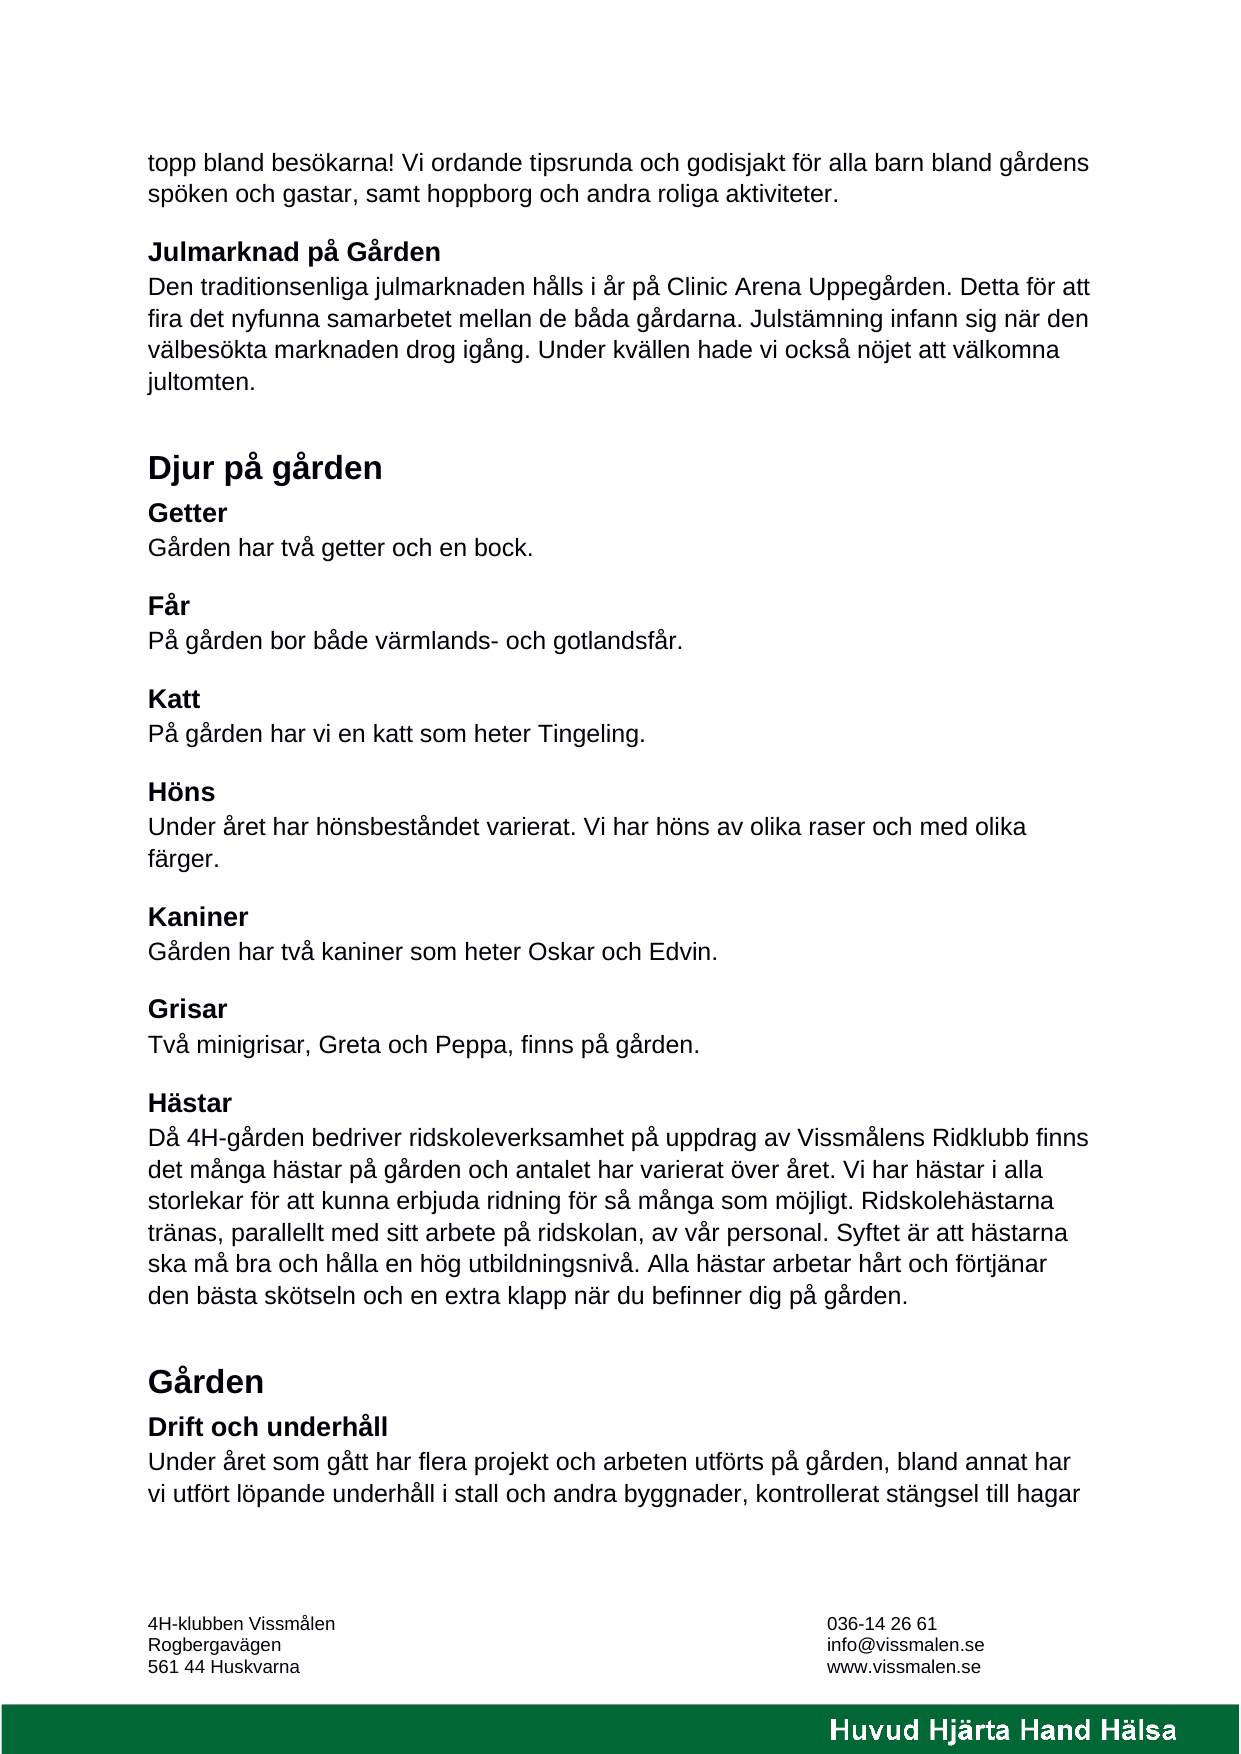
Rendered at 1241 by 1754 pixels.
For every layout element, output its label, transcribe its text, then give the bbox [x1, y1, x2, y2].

subtitle Får [148, 590, 1093, 621]
subtitle Grisar [148, 993, 1093, 1025]
text Den traditionsenliga julmarknaden hålls i år på Clinic Arena Uppegården. Detta för att fira det nyfunna samarbetet mellan de båda gårdarna. Julstämning infann sig när den välbesökta marknaden drog igång. Under kvällen hade vi också nöjet att välkomna jultomten. [148, 272, 1093, 396]
subtitle Getter [148, 497, 1093, 528]
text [148, 148, 1093, 208]
picture [1, 1704, 1239, 1754]
subtitle Kaniner [148, 901, 1093, 932]
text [148, 1447, 1093, 1508]
subtitle Gården [148, 1362, 1093, 1401]
text Då 4H-gården bedriver ridskoleverksamhet på uppdrag av Vissmålens Ridklubb finns det många hästar på gården och antalet har varierat över året. Vi har hästar i alla storlekar för att kunna erbjuda ridning för så många som möjligt. Ridskolehästarna tränas, parallellt med sitt arbete på ridskolan, av vår personal. Syftet är att hästarna ska må bra och hålla en hög utbildningsnivå. Alla hästar arbetar hårt och förtjänar den bästa skötseln och en extra klapp när du befinner dig på gården. [148, 1123, 1093, 1309]
subtitle Hästar [148, 1087, 1093, 1118]
subtitle Djur på gården [148, 448, 1093, 487]
text Under året har hönsbeståndet varierat. Vi har höns av olika raser och med olika färger. [148, 812, 1093, 873]
text Gården har två kaniner som heter Oskar och Edvin. [148, 937, 1093, 966]
text Två minigrisar, Greta och Peppa, finns på gården. [148, 1030, 1093, 1059]
text På gården har vi en katt som heter Tingeling. [148, 719, 1093, 748]
subtitle Julmarknad på Gården [148, 236, 1093, 267]
subtitle Drift och underhåll [148, 1411, 1093, 1442]
text Gården har två getter och en bock. [148, 533, 1093, 562]
text På gården bor både värmlands- och gotlandsfår. [148, 626, 1093, 655]
subtitle Höns [148, 776, 1093, 807]
subtitle Katt [148, 683, 1093, 714]
